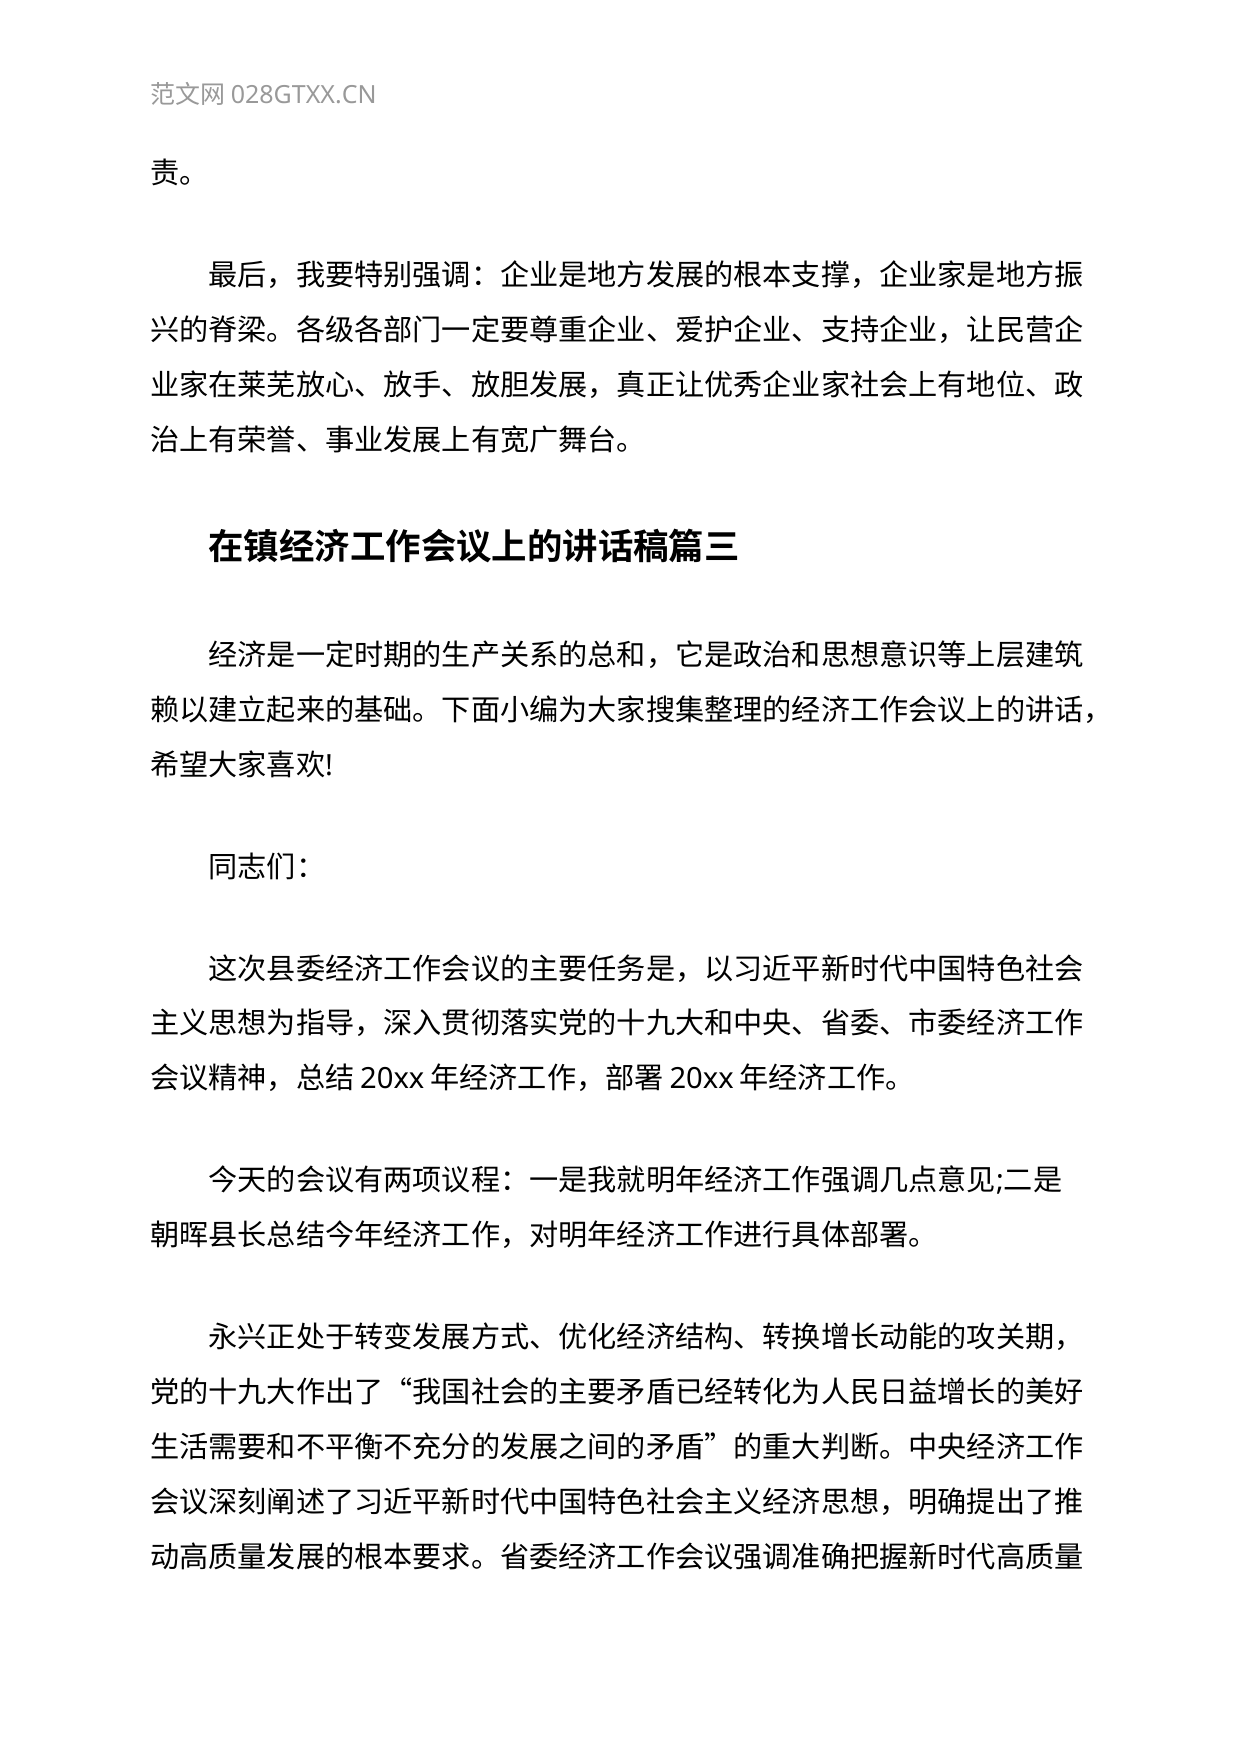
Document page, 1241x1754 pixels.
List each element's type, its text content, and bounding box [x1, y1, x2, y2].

text 同志们： [150, 843, 1090, 886]
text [150, 150, 1090, 192]
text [150, 1314, 1090, 1576]
text 最后，我要特别强调：企业是地方发展的根本支撑，企业家是地方振兴的脊梁。各级各部门一定要尊重企业、爱护企业、支持企业，让民营企业家在莱芜放心、放手、放胆发展，真正让优秀企业家社会上有地位、政治上有荣誉、事业发展上有宽广舞台。 [150, 252, 1090, 459]
text 在镇经济工作会议上的讲话稿篇三 [150, 518, 1090, 569]
text 经济是一定时期的生产关系的总和，它是政治和思想意识等上层建筑赖以建立起来的基础。下面小编为大家搜集整理的经济工作会议上的讲话，希望大家喜欢! [150, 632, 1090, 784]
text 这次县委经济工作会议的主要任务是，以习近平新时代中国特色社会主义思想为指导，深入贯彻落实党的十九大和中央、省委、市委经济工作会议精神，总结20xx年经济工作，部署20xx年经济工作。 [150, 945, 1090, 1097]
text 今天的会议有两项议程：一是我就明年经济工作强调几点意见;二是朝晖县长总结今年经济工作，对明年经济工作进行具体部署。 [150, 1157, 1090, 1254]
